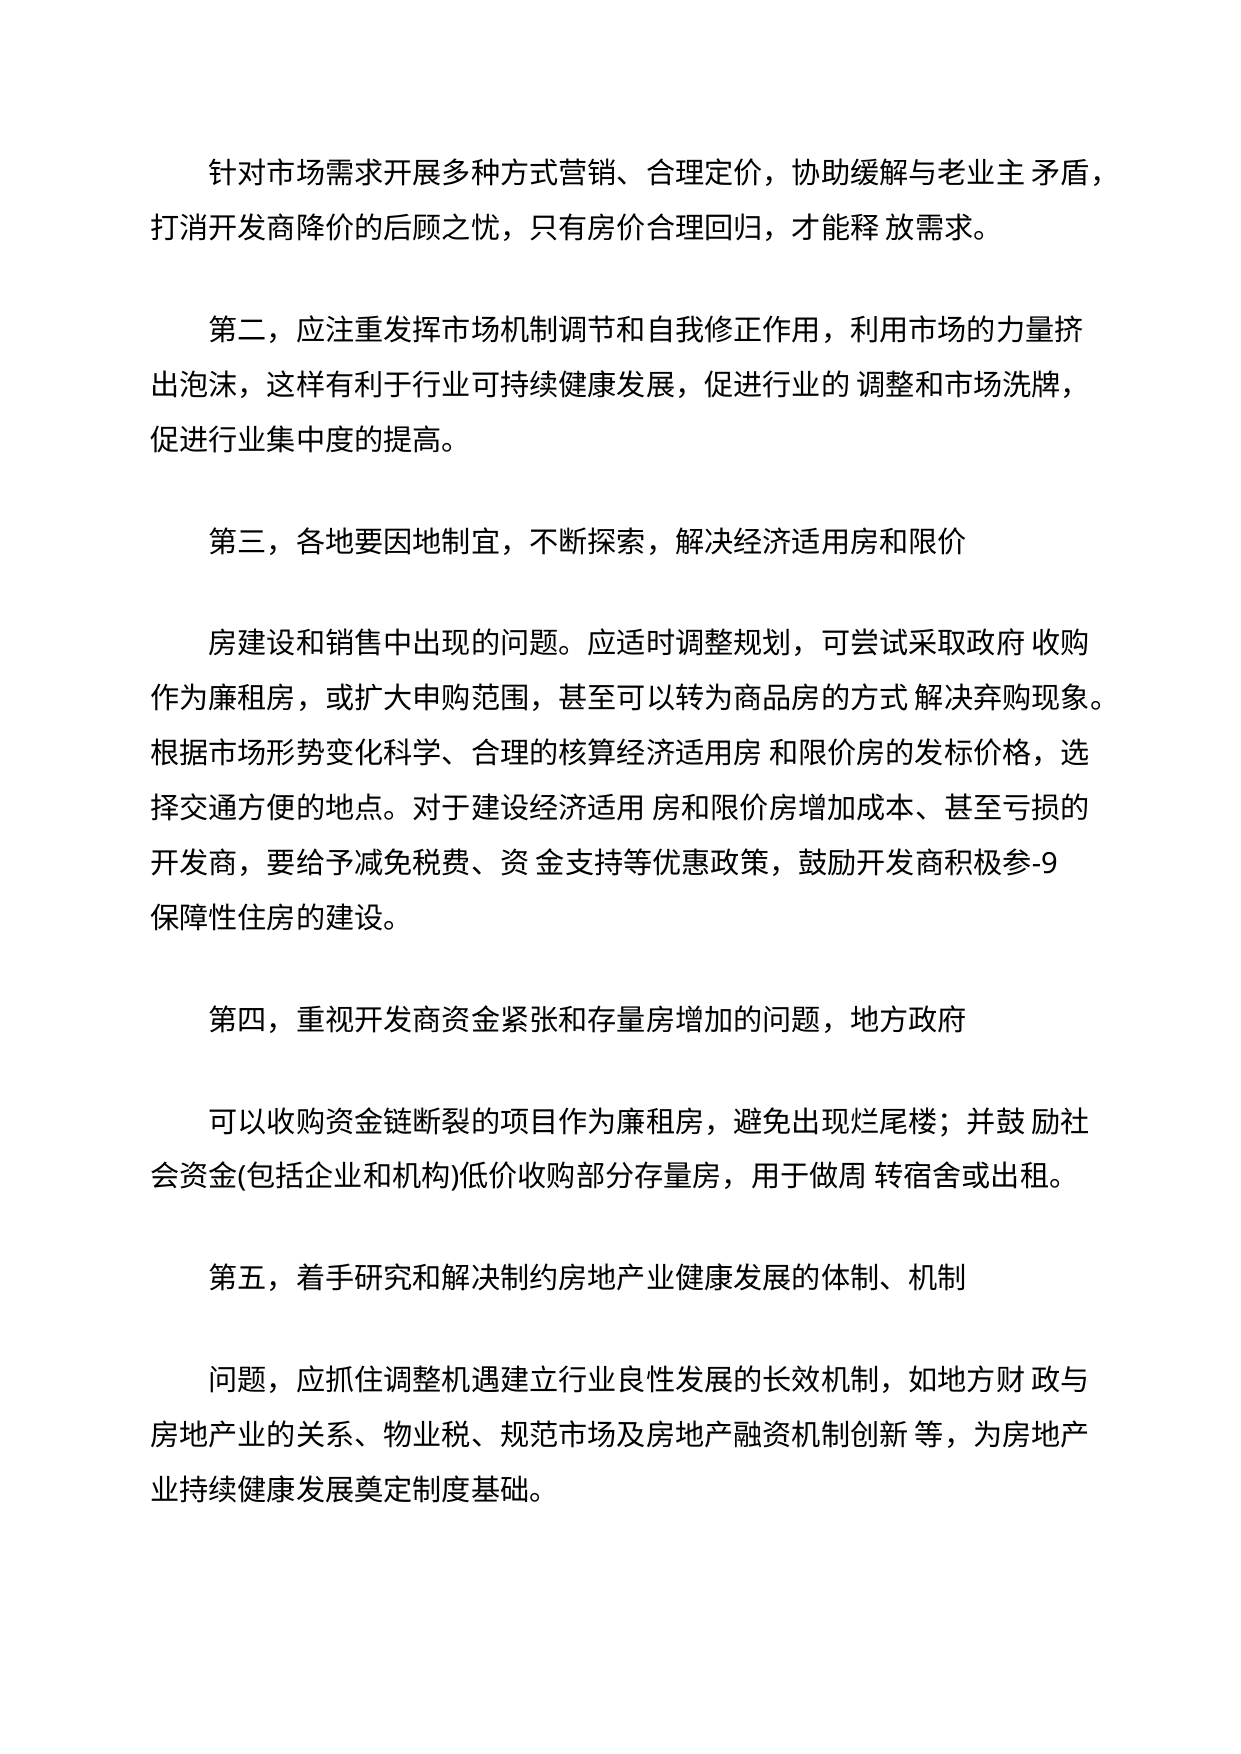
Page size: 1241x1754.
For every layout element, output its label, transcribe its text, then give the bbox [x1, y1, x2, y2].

text 问题，应抓住调整机遇建立行业良性发展的长效机制，如地方财 政与房地产业的关系、物业税、规范市场及房地产融资机制创新 等，为房地产业持续健康发展奠定制度基础。 [150, 1357, 1090, 1509]
text 可以收购资金链断裂的项目作为廉租房，避免出现烂尾楼；并鼓 励社会资金(包括企业和机构)低价收购部分存量房，用于做周 转宿舍或出租。 [150, 1098, 1090, 1195]
text 第二，应注重发挥市场机制调节和自我修正作用，利用市场的力量挤出泡沫，这样有利于行业可持续健康发展，促进行业的 调整和市场洗牌，促进行业集中度的提高。 [150, 307, 1090, 459]
text 第五，着手研究和解决制约房地产业健康发展的体制、机制 [150, 1255, 1090, 1297]
text 第三，各地要因地制宜，不断探索，解决经济适用房和限价 [150, 518, 1090, 561]
text 第四，重视开发商资金紧张和存量房增加的问题，地方政府 [150, 996, 1090, 1039]
text 针对市场需求开展多种方式营销、合理定价，协助缓解与老业主 矛盾，打消开发商降价的后顾之忧，只有房价合理回归，才能释 放需求。 [150, 150, 1090, 247]
text 房建设和销售中出现的问题。应适时调整规划，可尝试采取政府 收购作为廉租房，或扩大申购范围，甚至可以转为商品房的方式 解决弃购现象。根据市场形势变化科学、合理的核算经济适用房 和限价房的发标价格，选择交通方便的地点。对于建设经济适用 房和限价房增加成本、甚至亏损的开发商，要给予减免税费、资 金支持等优惠政策，鼓励开发商积极参-9保障性住房的建设。 [150, 620, 1090, 937]
